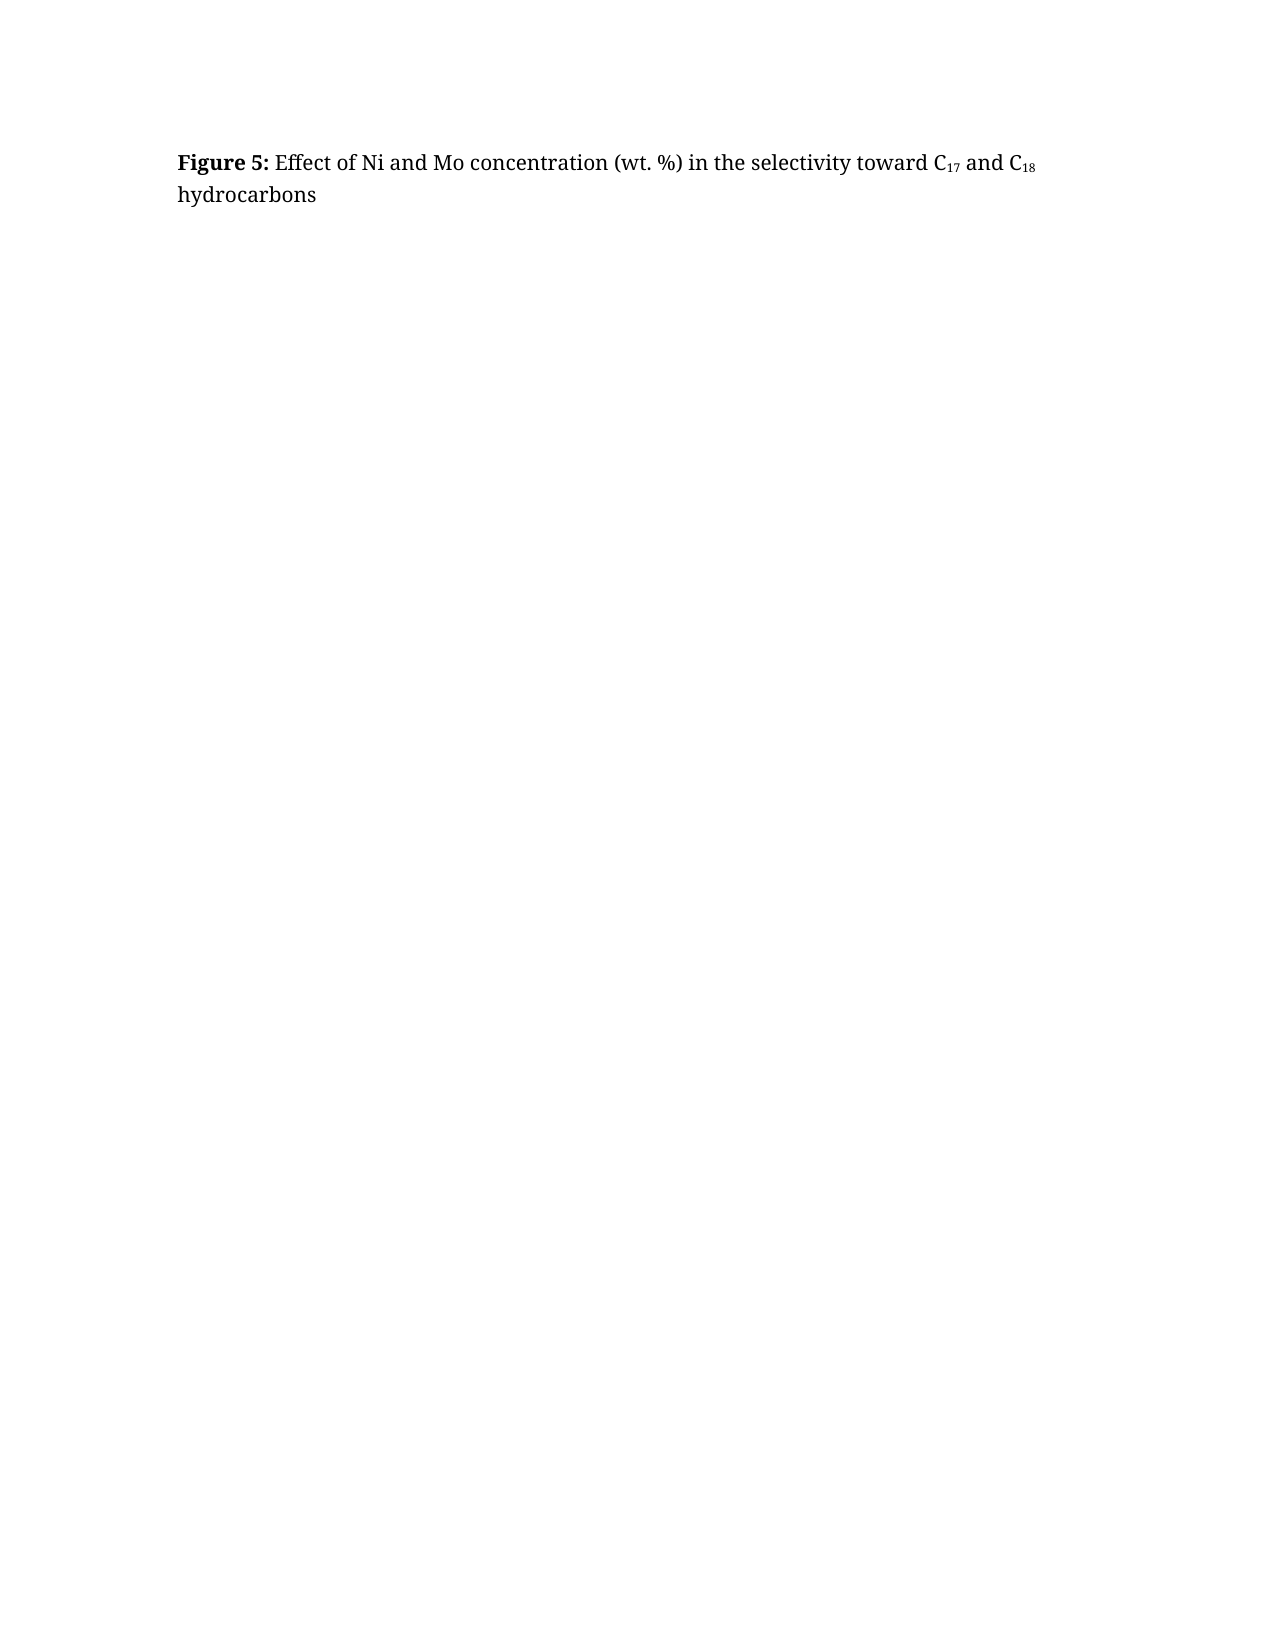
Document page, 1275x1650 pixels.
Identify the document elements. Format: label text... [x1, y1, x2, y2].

text Figure 5: Effect of Ni and Mo concentration (wt. %) in the selectivity toward C17 and C18 hydrocarbons [177, 148, 1098, 209]
